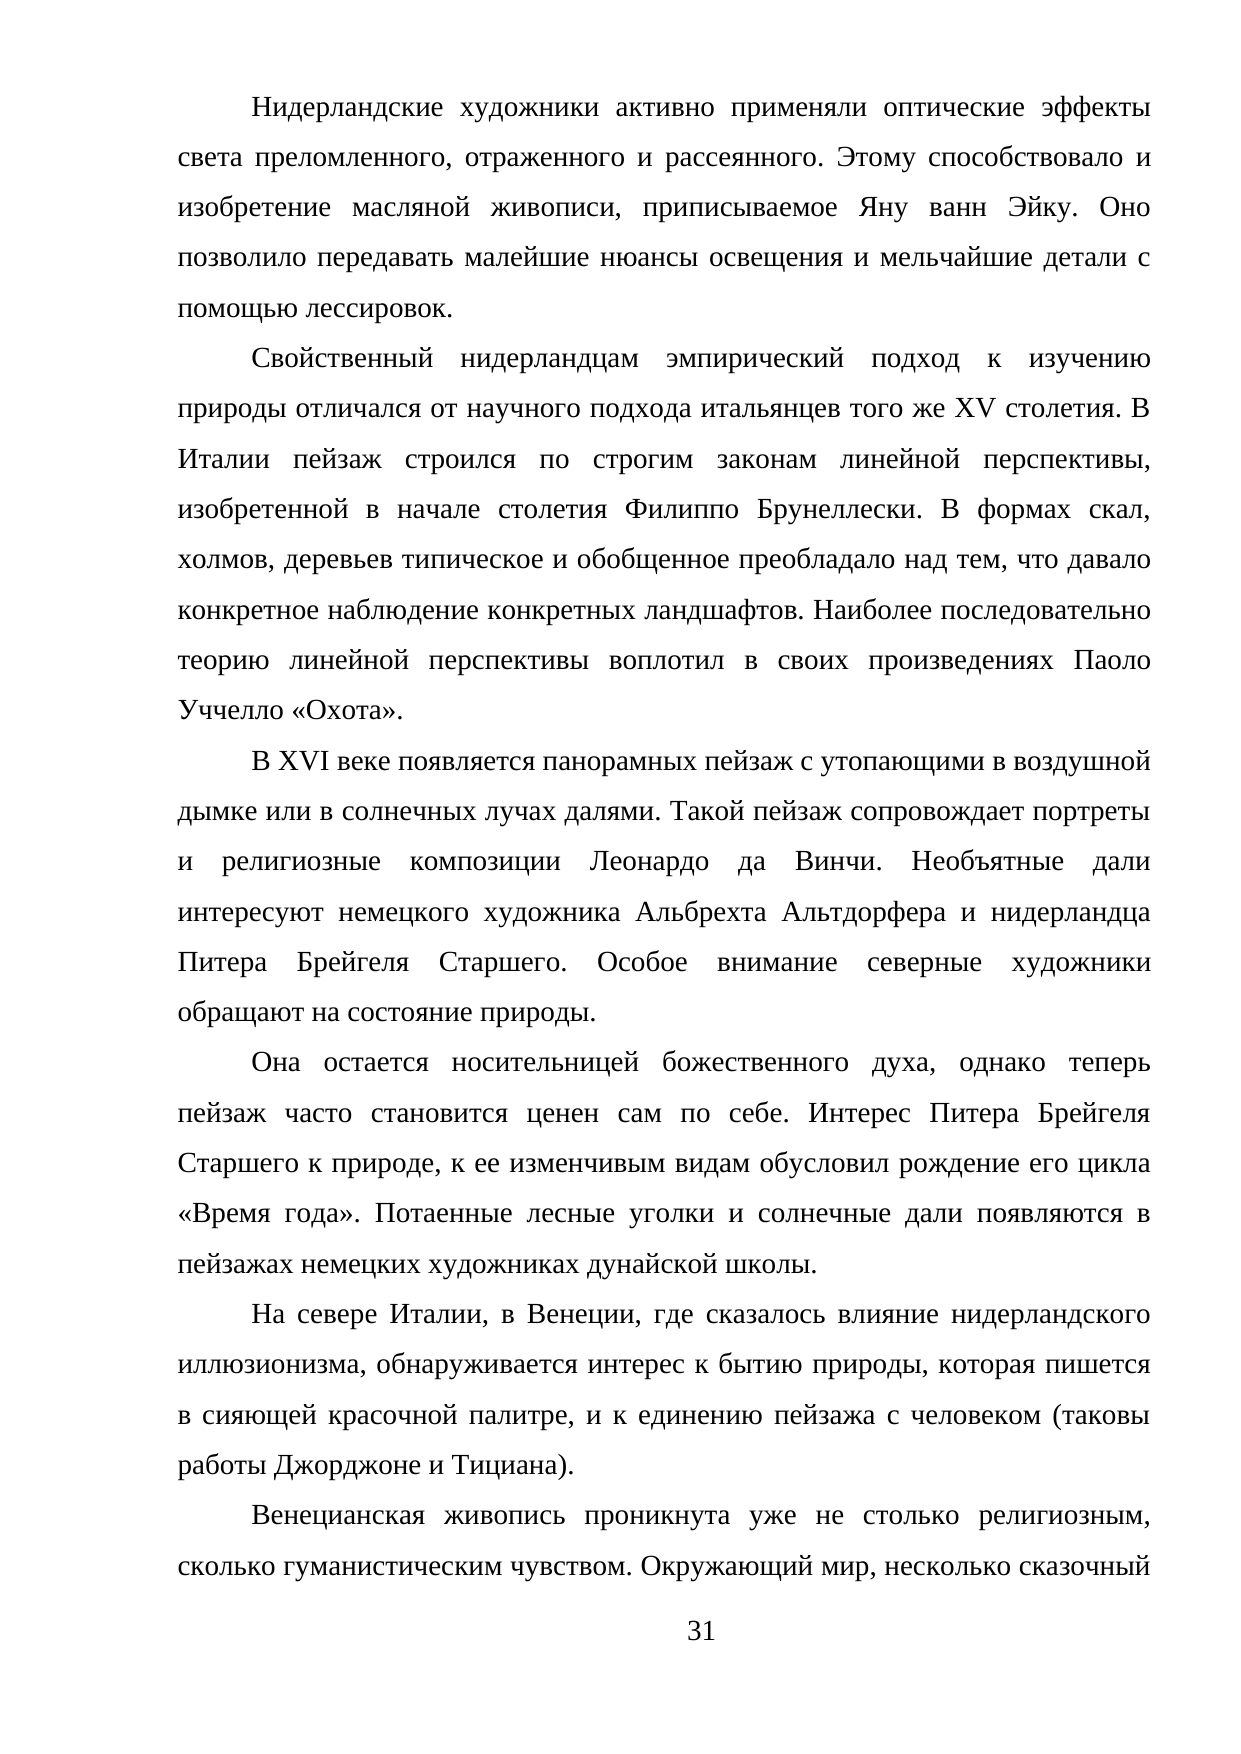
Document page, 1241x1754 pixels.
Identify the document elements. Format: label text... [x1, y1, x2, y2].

text В XVI веке появляется панорамных пейзаж с утопающими в воздушной дымке или в солнечных лучах далями. Такой пейзаж сопровождает портреты и религиозные композиции Леонардо да Винчи. Необъятные дали интересуют немецкого художника Альбрехта Альтдорфера и нидерландца Питера Брейгеля Старшего. Особое внимание северные художники обращают на состояние природы. [177, 743, 1152, 1028]
text Свойственный нидерландцам эмпирический подход к изучению природы отличался от научного подхода итальянцев того же XV столетия. В Италии пейзаж строился по строгим законам линейной перспективы, изобретенной в начале столетия Филиппо Брунеллески. В формах скал, холмов, деревьев типическое и обобщенное преобладало над тем, что давало конкретное наблюдение конкретных ландшафтов. Наиболее последовательно теорию линейной перспективы воплотил в своих произведениях Паоло Уччелло «Охота». [177, 340, 1152, 726]
text Нидерландские художники активно применяли оптические эффекты света преломленного, отраженного и рассеянного. Этому способствовало и изобретение масляной живописи, приписываемое Яну ванн Эйку. Оно позволило передавать малейшие нюансы освещения и мельчайшие детали с помощью лессировок. [177, 89, 1152, 323]
text На севере Италии, в Венеции, где сказалось влияние нидерландского иллюзионизма, обнаруживается интерес к бытию природы, которая пишется в сияющей красочной палитре, и к единению пейзажа с человеком (таковы работы Джорджоне и Тициана). [177, 1296, 1152, 1481]
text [177, 1497, 1152, 1581]
text Она остается носительницей божественного духа, однако теперь пейзаж часто становится ценен сам по себе. Интерес Питера Брейгеля Старшего к природе, к ее изменчивым видам обусловил рождение его цикла «Время года». Потаенные лесные уголки и солнечные дали появляются в пейзажах немецких художниках дунайской школы. [177, 1044, 1152, 1279]
